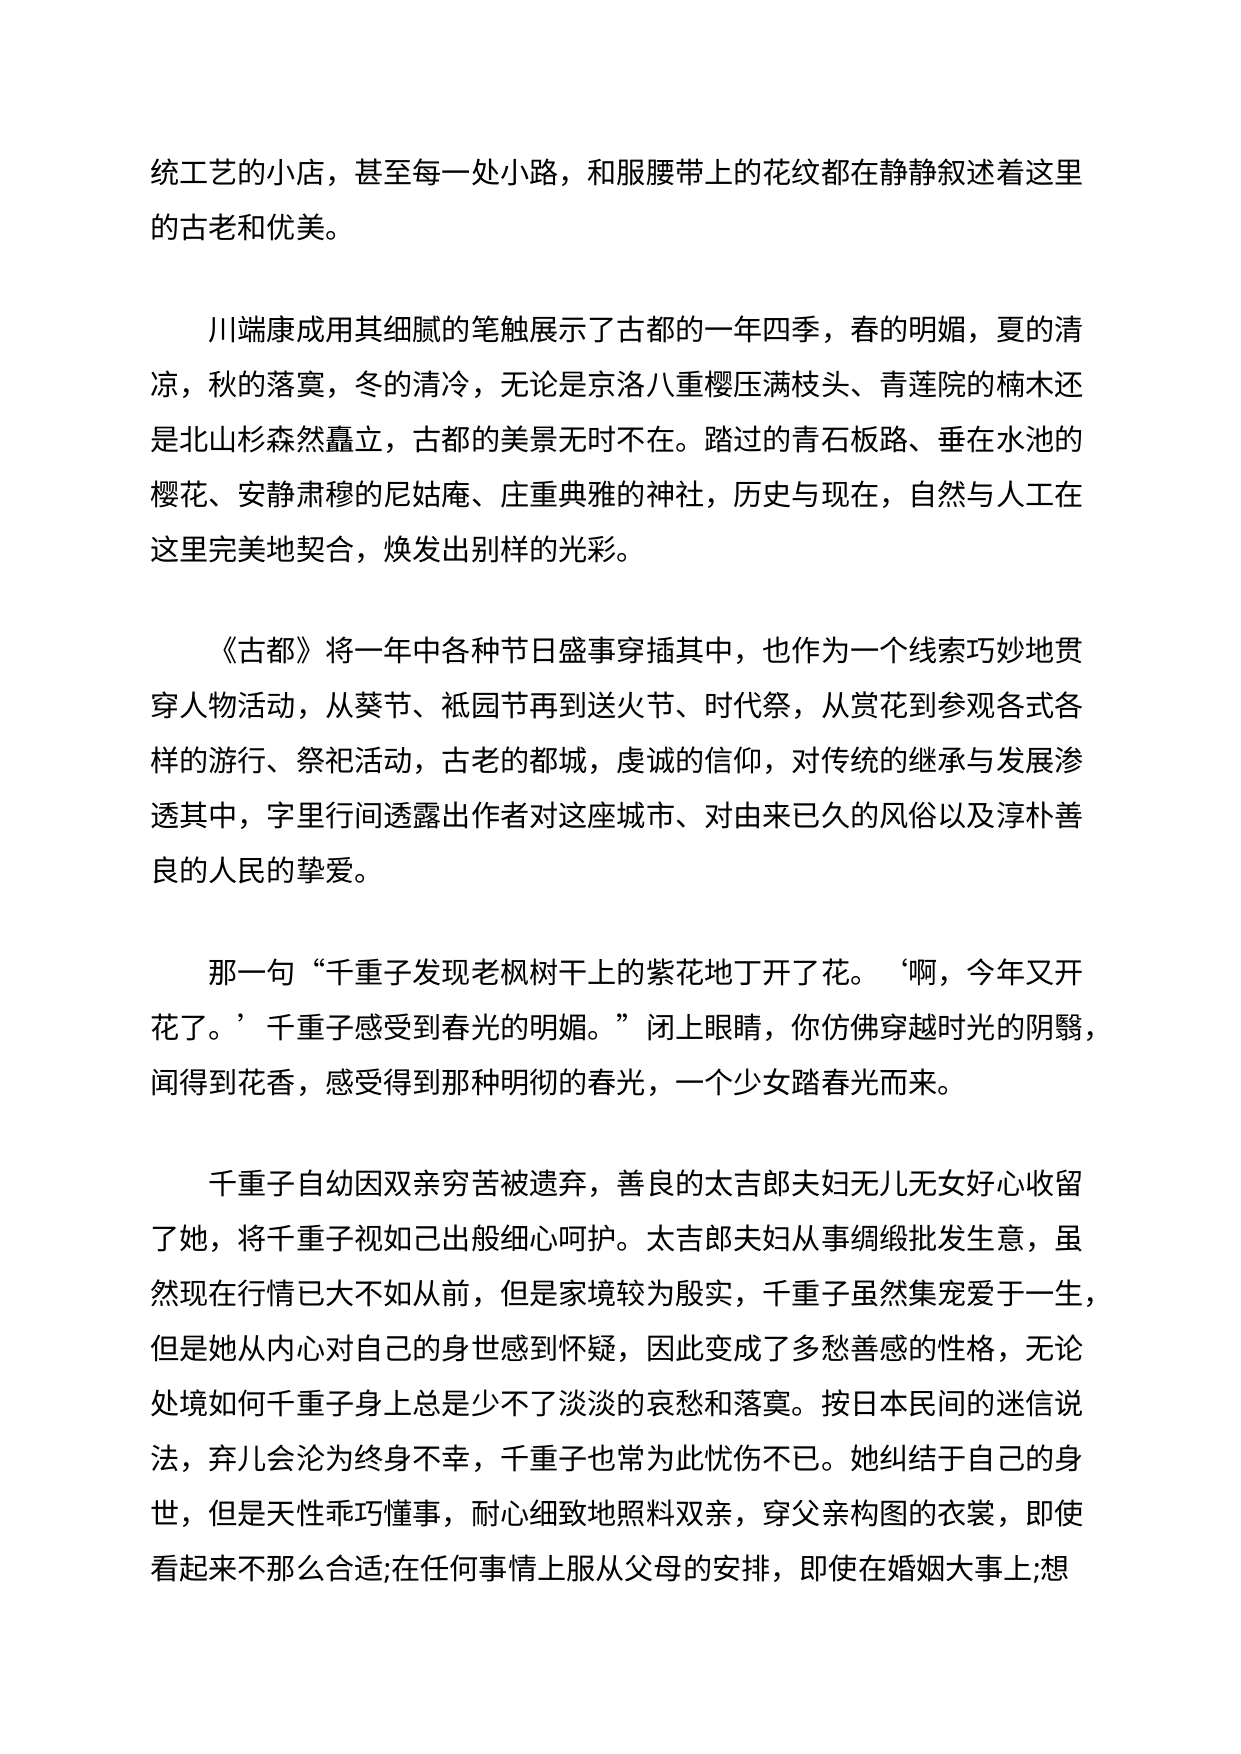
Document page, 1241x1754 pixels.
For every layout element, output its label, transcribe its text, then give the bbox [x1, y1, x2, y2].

text 《古都》将一年中各种节日盛事穿插其中，也作为一个线索巧妙地贯穿人物活动，从葵节、袛园节再到送火节、时代祭，从赏花到参观各式各样的游行、祭祀活动，古老的都城，虔诚的信仰，对传统的继承与发展渗透其中，字里行间透露出作者对这座城市、对由来已久的风俗以及淳朴善良的人民的挚爱。 [150, 628, 1090, 890]
text 那一句“千重子发现老枫树干上的紫花地丁开了花。‘啊，今年又开花了。’千重子感受到春光的明媚。”闭上眼睛，你仿佛穿越时光的阴翳，闻得到花香，感受得到那种明彻的春光，一个少女踏春光而来。 [150, 949, 1090, 1101]
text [150, 150, 1090, 247]
text 川端康成用其细腻的笔触展示了古都的一年四季，春的明媚，夏的清凉，秋的落寞，冬的清冷，无论是京洛八重樱压满枝头、青莲院的楠木还是北山杉森然矗立，古都的美景无时不在。踏过的青石板路、垂在水池的樱花、安静肃穆的尼姑庵、庄重典雅的神社，历史与现在，自然与人工在这里完美地契合，焕发出别样的光彩。 [150, 307, 1090, 568]
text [150, 1161, 1090, 1588]
